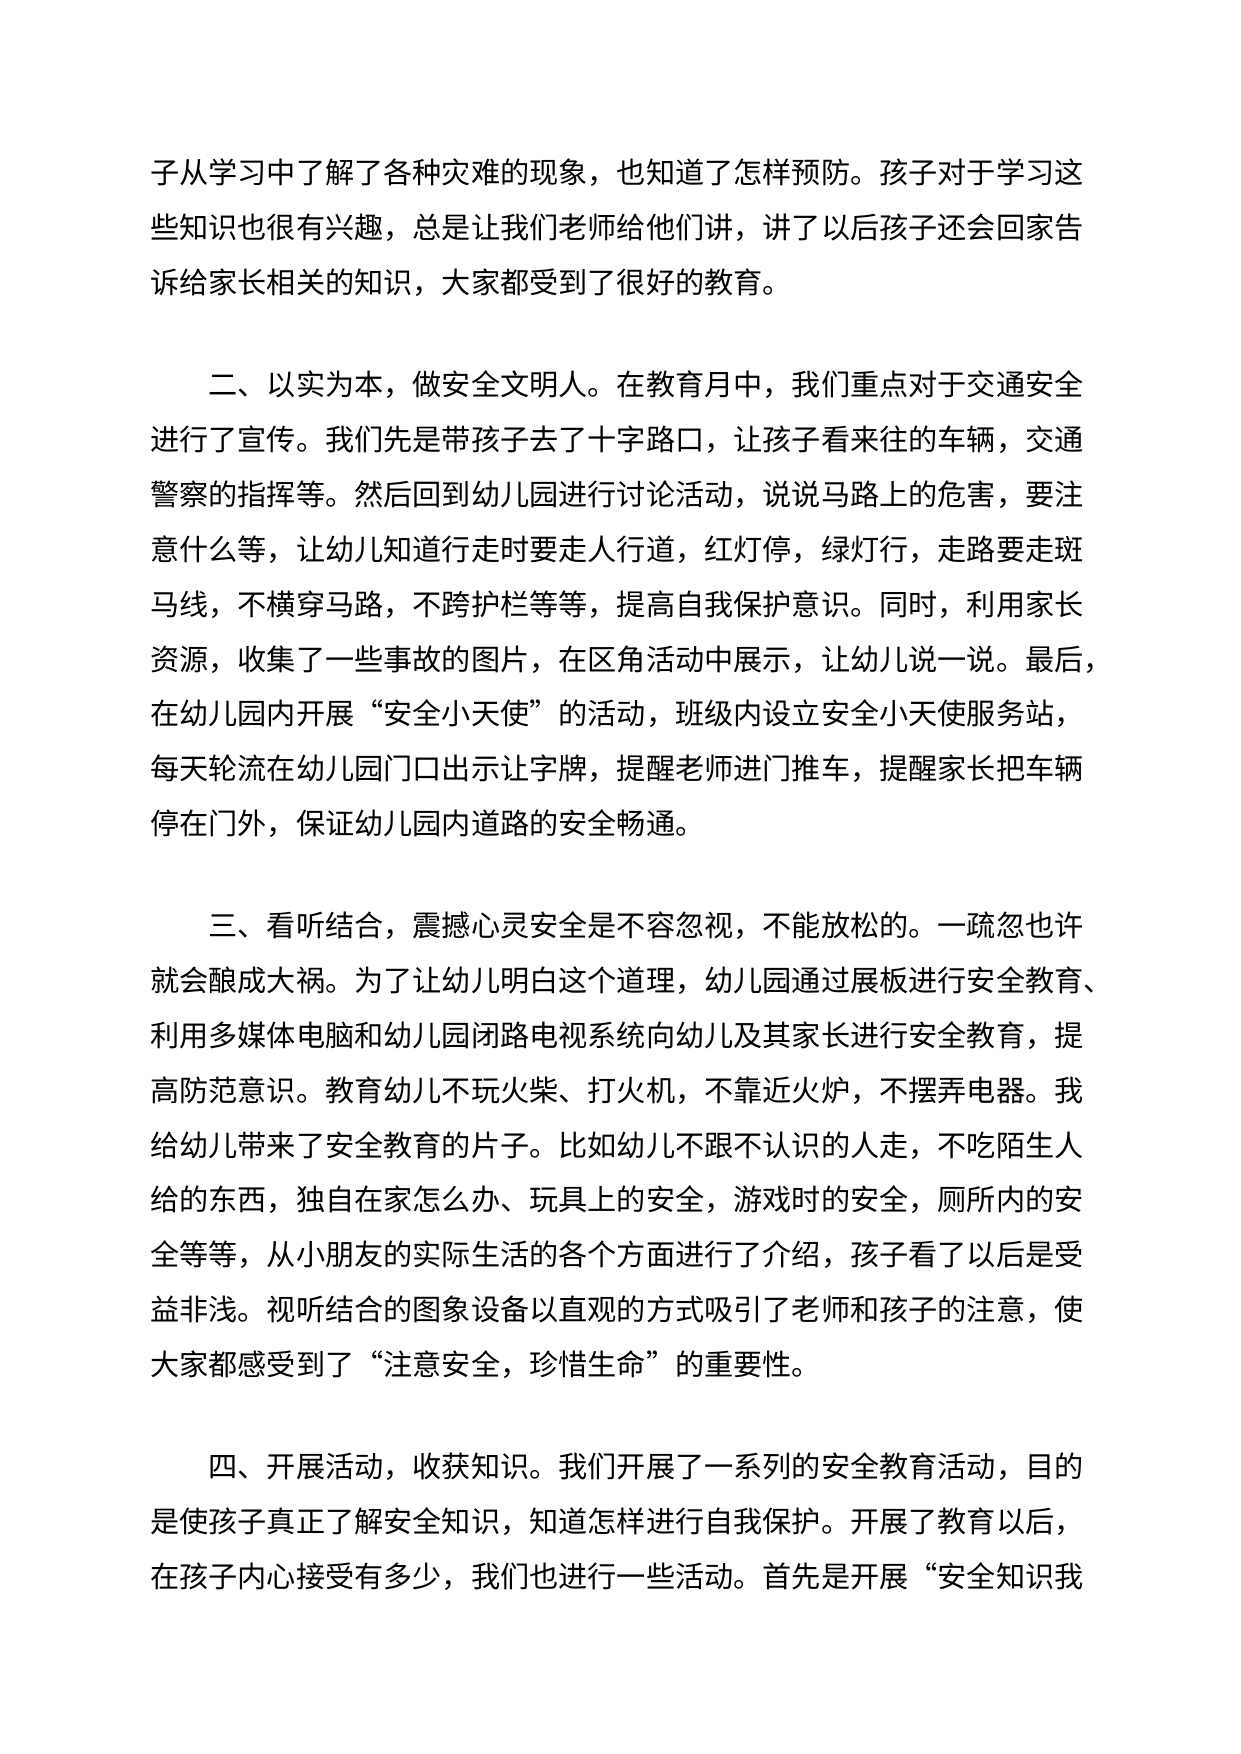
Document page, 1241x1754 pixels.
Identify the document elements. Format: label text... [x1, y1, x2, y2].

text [150, 1443, 1090, 1596]
text 二、以实为本，做安全文明人。在教育月中，我们重点对于交通安全进行了宣传。我们先是带孩子去了十字路口，让孩子看来往的车辆，交通警察的指挥等。然后回到幼儿园进行讨论活动，说说马路上的危害，要注意什么等，让幼儿知道行走时要走人行道，红灯停，绿灯行，走路要走斑马线，不横穿马路，不跨护栏等等，提高自我保护意识。同时，利用家长资源，收集了一些事故的图片，在区角活动中展示，让幼儿说一说。最后，在幼儿园内开展“安全小天使”的活动，班级内设立安全小天使服务站，每天轮流在幼儿园门口出示让字牌，提醒老师进门推车，提醒家长把车辆停在门外，保证幼儿园内道路的安全畅通。 [150, 362, 1090, 843]
text 三、看听结合，震撼心灵安全是不容忽视，不能放松的。一疏忽也许就会酿成大祸。为了让幼儿明白这个道理，幼儿园通过展板进行安全教育、利用多媒体电脑和幼儿园闭路电视系统向幼儿及其家长进行安全教育，提高防范意识。教育幼儿不玩火柴、打火机，不靠近火炉，不摆弄电器。我给幼儿带来了安全教育的片子。比如幼儿不跟不认识的人走，不吃陌生人给的东西，独自在家怎么办、玩具上的安全，游戏时的安全，厕所内的安全等等，从小朋友的实际生活的各个方面进行了介绍，孩子看了以后是受益非浅。视听结合的图象设备以直观的方式吸引了老师和孩子的注意，使大家都感受到了“注意安全，珍惜生命”的重要性。 [150, 902, 1090, 1384]
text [150, 150, 1090, 302]
